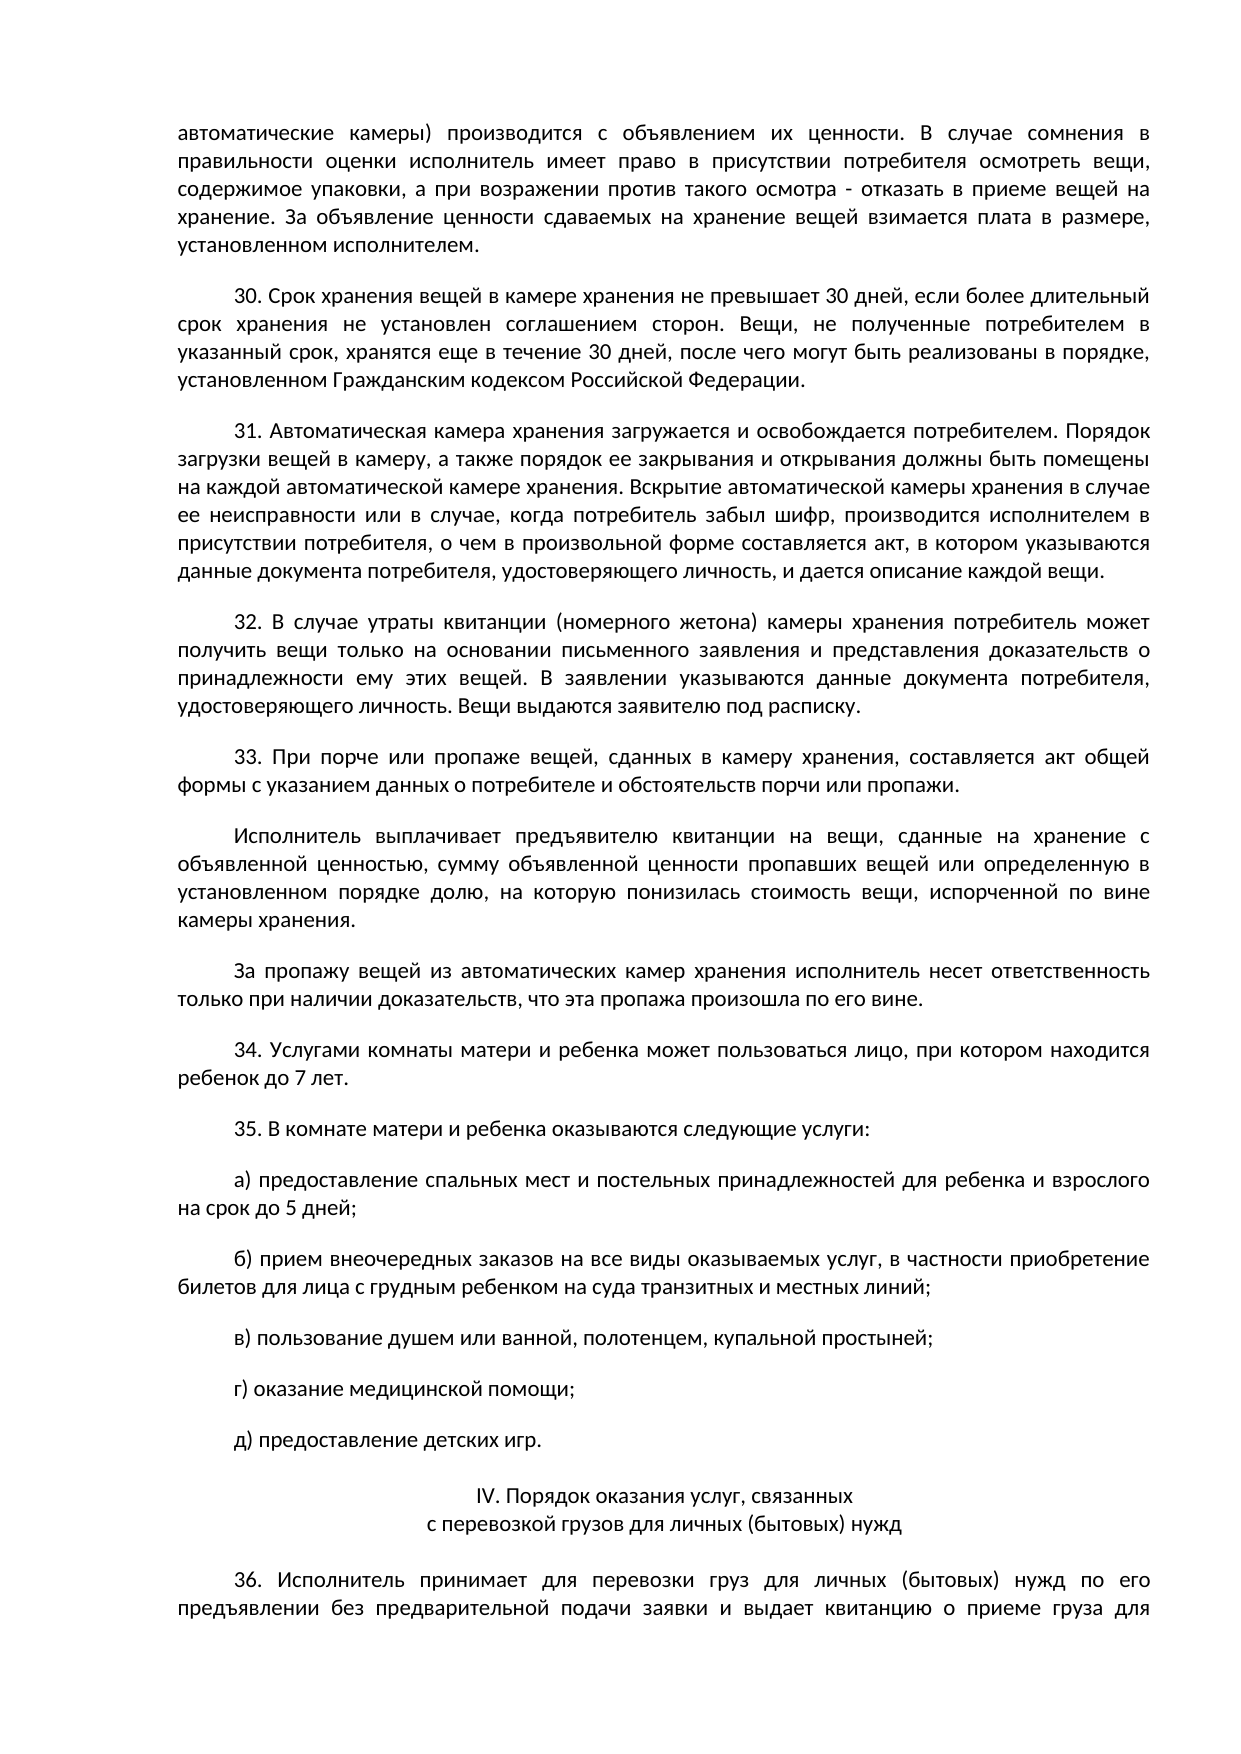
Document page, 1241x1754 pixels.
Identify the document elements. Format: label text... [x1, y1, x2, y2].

text 30. Срок хранения вещей в камере хранения не превышает 30 дней, если более длительный срок хранения не установлен соглашением сторон. Вещи, не полученные потребителем в указанный срок, хранятся еще в течение 30 дней, после чего могут быть реализованы в порядке, установленном Гражданским кодексом Российской Федерации. [177, 281, 1152, 393]
text 34. Услугами комнаты матери и ребенка может пользоваться лицо, при котором находится ребенок до 7 лет. [177, 1035, 1152, 1091]
text д) предоставление детских игр. [177, 1425, 1152, 1453]
text 31. Автоматическая камера хранения загружается и освобождается потребителем. Порядок загрузки вещей в камеру, а также порядок ее закрывания и открывания должны быть помещены на каждой автоматической камере хранения. Вскрытие автоматической камеры хранения в случае ее неисправности или в случае, когда потребитель забыл шифр, производится исполнителем в присутствии потребителя, о чем в произвольной форме составляется акт, в котором указываются данные документа потребителя, удостоверяющего личность, и дается описание каждой вещи. [177, 416, 1152, 584]
text а) предоставление спальных мест и постельных принадлежностей для ребенка и взрослого на срок до 5 дней; [177, 1165, 1152, 1221]
text 33. При порче или пропаже вещей, сданных в камеру хранения, составляется акт общей формы с указанием данных о потребителе и обстоятельств порчи или пропажи. [177, 742, 1152, 798]
text За пропажу вещей из автоматических камер хранения исполнитель несет ответственность только при наличии доказательств, что эта пропажа произошла по его вине. [177, 956, 1152, 1012]
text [177, 118, 1152, 258]
text 35. В комнате матери и ребенка оказываются следующие услуги: [177, 1114, 1152, 1142]
text г) оказание медицинской помощи; [177, 1374, 1152, 1402]
text в) пользование душем или ванной, полотенцем, купальной простыней; [177, 1323, 1152, 1351]
text Исполнитель выплачивает предъявителю квитанции на вещи, сданные на хранение с объявленной ценностью, сумму объявленной ценности пропавших вещей или определенную в установленном порядке долю, на которую понизилась стоимость вещи, испорченной по вине камеры хранения. [177, 821, 1152, 933]
text с перевозкой грузов для личных (бытовых) нужд [177, 1509, 1152, 1537]
text 32. В случае утраты квитанции (номерного жетона) камеры хранения потребитель может получить вещи только на основании письменного заявления и представления доказательств о принадлежности ему этих вещей. В заявлении указываются данные документа потребителя, удостоверяющего личность. Вещи выдаются заявителю под расписку. [177, 607, 1152, 719]
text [177, 1565, 1152, 1621]
text б) прием внеочередных заказов на все виды оказываемых услуг, в частности приобретение билетов для лица с грудным ребенком на суда транзитных и местных линий; [177, 1244, 1152, 1300]
text IV. Порядок оказания услуг, связанных [177, 1481, 1152, 1509]
